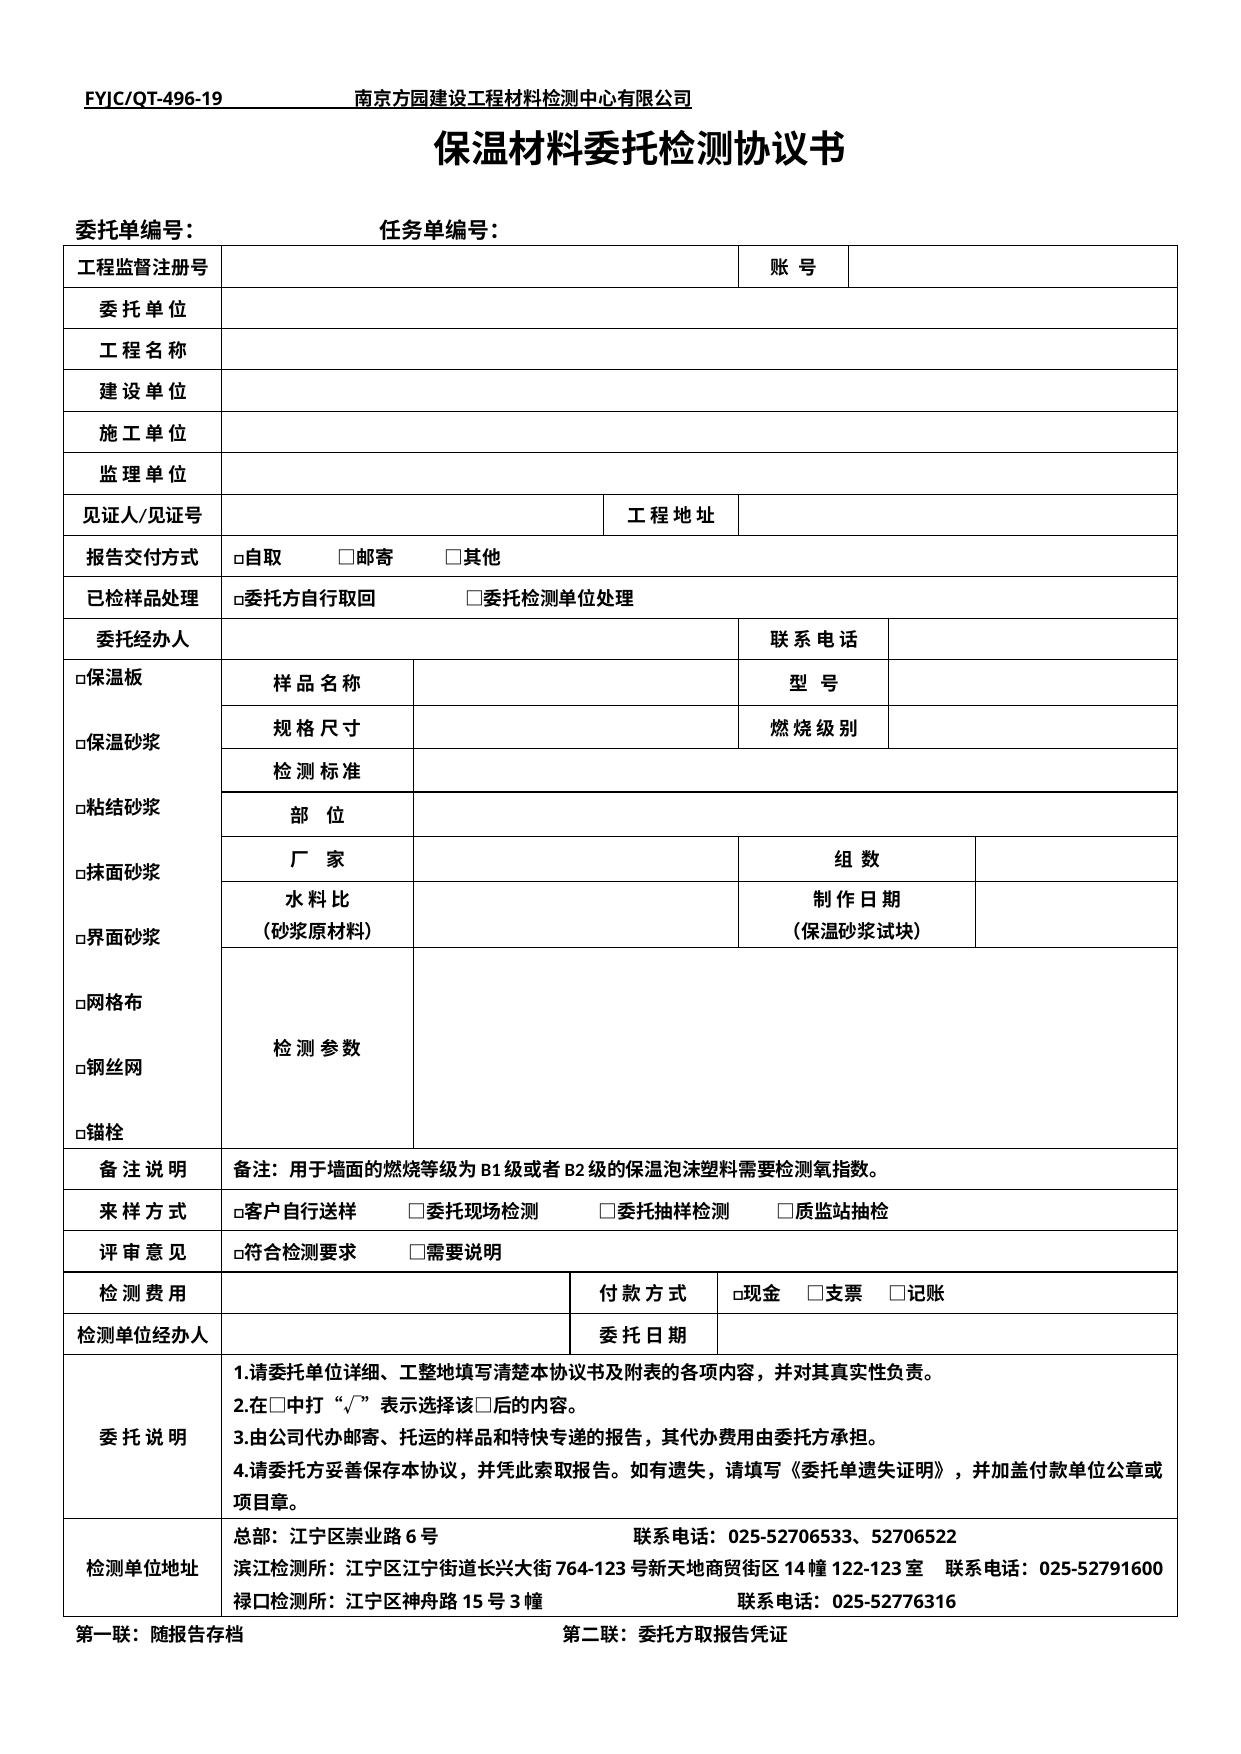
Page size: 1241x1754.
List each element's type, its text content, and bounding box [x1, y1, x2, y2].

table_cell [222, 370, 1177, 411]
table_cell [889, 619, 1177, 659]
table_header FYJC/QT-496-19 南京方园建设工程材料检测中心有限公司 保温材料委托检测协议书 [64, 81, 1215, 211]
table_cell [414, 660, 738, 705]
table_cell 备注：用于墙面的燃烧等级为B1级或者B2级的保温泡沫塑料需要检测氧指数。 [222, 1149, 1177, 1189]
table_cell 工程监督注册号 [64, 246, 221, 287]
table_cell [976, 837, 1177, 881]
table_cell 检测单位地址 [64, 1519, 221, 1616]
table_cell 见证人/见证号 [64, 495, 221, 535]
table_cell 水 料 比 （砂浆原材料） [222, 882, 413, 947]
table_cell 报告交付方式 [64, 536, 221, 576]
table_cell [222, 1314, 569, 1354]
table_cell 联 系 电 话 [739, 619, 888, 659]
table_cell [889, 706, 1177, 748]
table_cell 工 程 名 称 [64, 329, 221, 369]
table_cell [414, 749, 1177, 791]
table_cell 付 款 方 式 [571, 1273, 717, 1313]
table_cell [889, 660, 1177, 705]
table_cell [414, 948, 1177, 1147]
table_cell 监 理 单 位 [64, 453, 221, 493]
table_cell 备 注 说 明 [64, 1149, 221, 1189]
table_cell [222, 412, 1177, 452]
table_cell [222, 1273, 569, 1313]
table_cell 检 测 标 准 [222, 749, 413, 791]
table_cell □符合检测要求 □需要说明 [222, 1231, 1177, 1271]
table_cell [739, 495, 1177, 535]
table_cell 燃 烧 级 别 [739, 706, 888, 748]
table_cell 厂 家 [222, 837, 413, 881]
table_cell □客户自行送样 □委托现场检测 □委托抽样检测 □质监站抽检 [222, 1190, 1177, 1230]
table_cell [849, 246, 1177, 287]
table_cell 工 程 地 址 [604, 495, 738, 535]
table_cell 委 托 单 位 [64, 288, 221, 328]
table_cell [414, 793, 1177, 836]
table_cell 总部：江宁区崇业路6号 联系电话：025-52706533、52706522 滨江检测所：江宁区江宁街道长兴大街764-123号新天地商贸街区14幢122-123室 联系电话：025-52791600 禄口检测所：江宁区神舟路15号3幢 联系电话：025-52776316 [222, 1519, 1177, 1616]
table_cell 来 样 方 式 [64, 1190, 221, 1230]
table_cell □委托方自行取回 □委托检测单位处理 [222, 577, 1177, 617]
table_cell 组 数 [739, 837, 975, 881]
table_cell 建 设 单 位 [64, 370, 221, 411]
table_cell 第一联：随报告存档 第二联：委托方取报告凭证 [64, 1617, 1178, 1650]
table_cell 制 作 日 期 （保温砂浆试块） [739, 882, 975, 947]
table_cell 已检样品处理 [64, 577, 221, 617]
table_cell □保温板 □保温砂浆 □粘结砂浆 □抹面砂浆 □界面砂浆 □网格布 □钢丝网 □锚栓 [64, 660, 221, 1147]
table_cell 规 格 尺 寸 [222, 706, 413, 748]
table_cell 检测单位经办人 [64, 1314, 221, 1354]
table_cell [414, 706, 738, 748]
table_cell □现金 □支票 □记账 [718, 1273, 1177, 1313]
table_cell 样 品 名 称 [222, 660, 413, 705]
table_cell 施 工 单 位 [64, 412, 221, 452]
table_cell [414, 837, 738, 881]
table_cell 账 号 [739, 246, 848, 287]
table_cell 委托单编号： 任务单编号： [64, 211, 1215, 245]
table_cell 委托经办人 [64, 619, 221, 659]
table_cell [414, 882, 738, 947]
table_cell 委 托 说 明 [64, 1355, 221, 1518]
table_cell [222, 246, 738, 287]
table_cell 部 位 [222, 793, 413, 836]
table_cell [222, 495, 603, 535]
table_cell [222, 288, 1177, 328]
table_cell [222, 619, 738, 659]
table_cell [718, 1314, 1177, 1354]
table_cell 委 托 日 期 [571, 1314, 717, 1354]
table_cell 型 号 [739, 660, 888, 705]
table_cell 检 测 参 数 [222, 948, 413, 1147]
table_cell 评 审 意 见 [64, 1231, 221, 1271]
table_cell 检 测 费 用 [64, 1273, 221, 1313]
table_cell □自取 □邮寄 □其他 [222, 536, 1177, 576]
table_cell [222, 329, 1177, 369]
table_cell 请委托单位详细、工整地填写清楚本协议书及附表的各项内容，并对其真实性负责。 在□中打“√”表示选择该□后的内容。 由公司代办邮寄、托运的样品和特快专递的报告，其代办费用由委托方承担。 请委托方妥善保存本协议，并凭此索取报告。如有遗失，请填写《委托单遗失证明》，并加盖付款单位公章或项目章。 [222, 1355, 1177, 1518]
table_cell [222, 453, 1177, 493]
table_cell [976, 882, 1177, 947]
